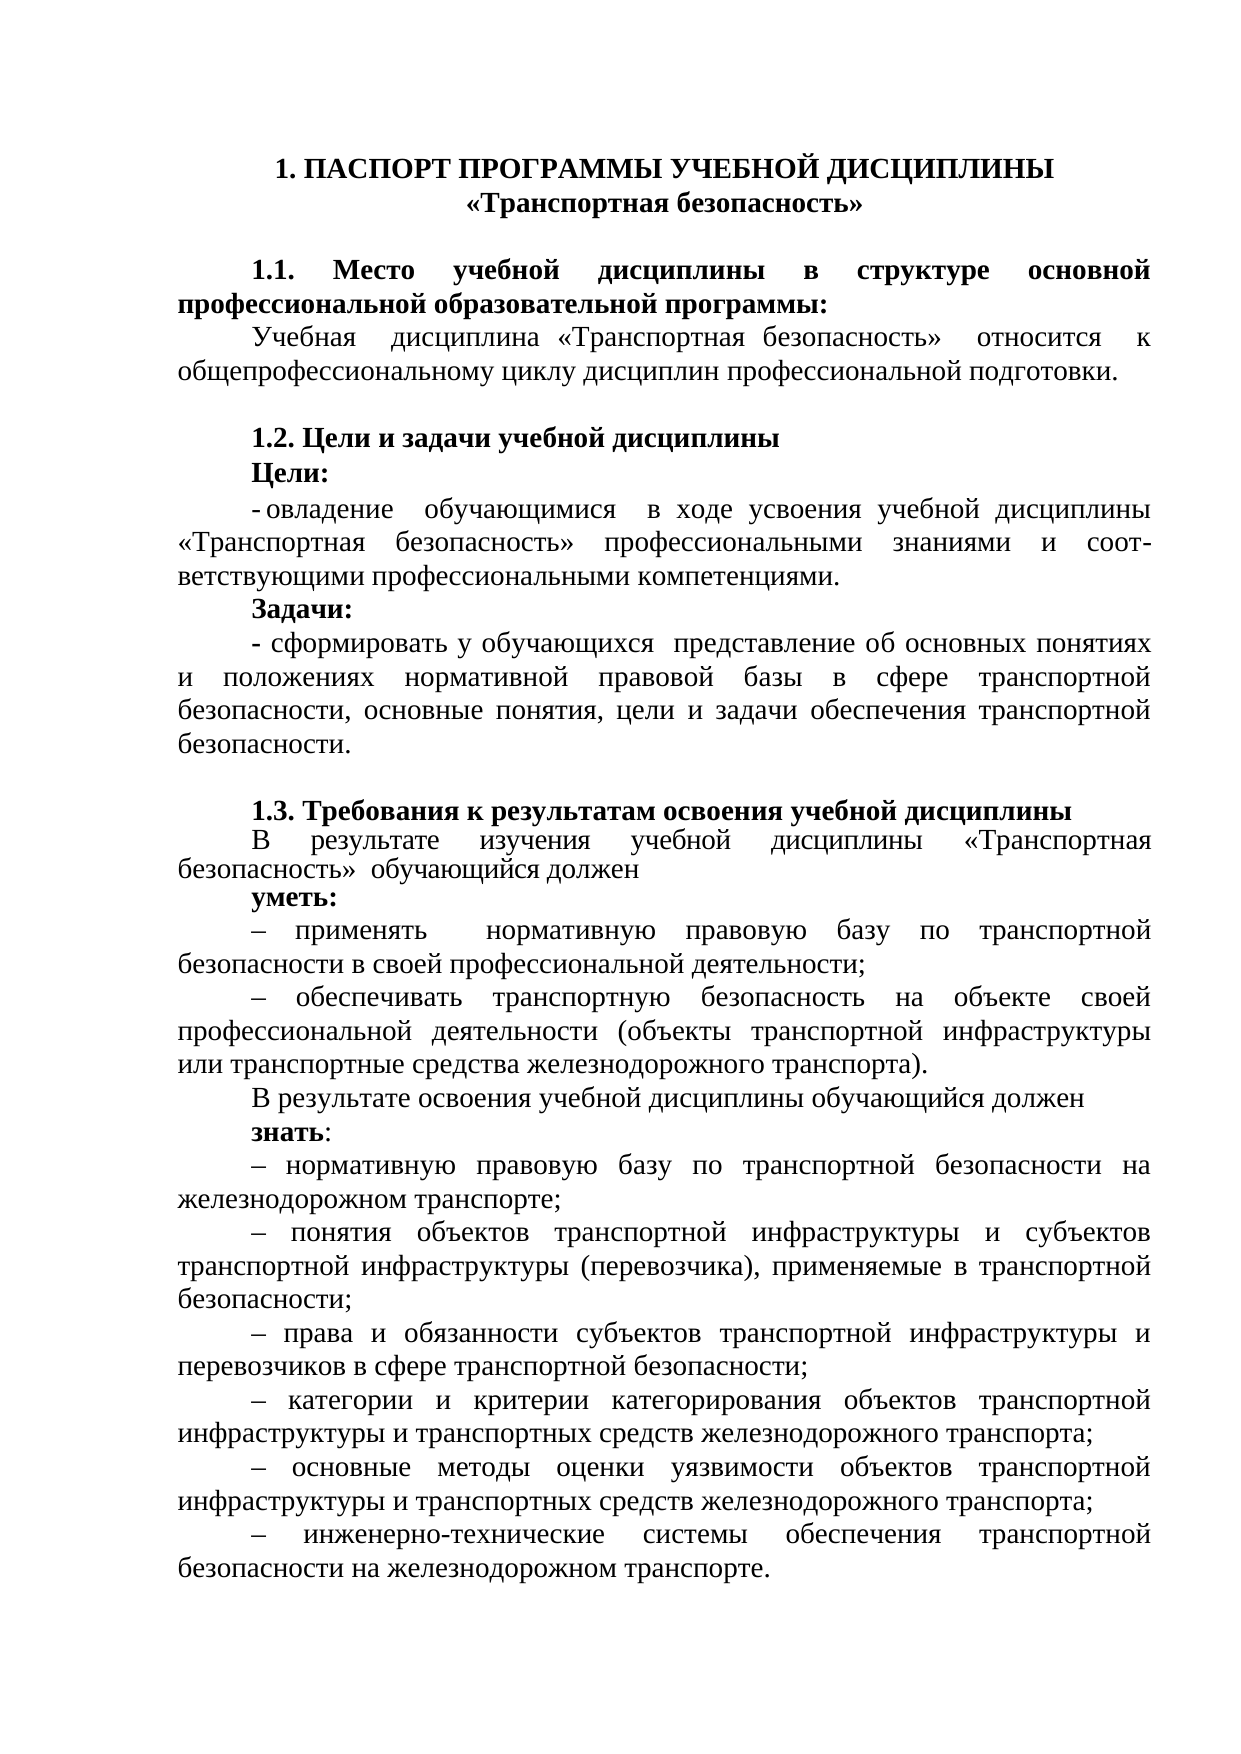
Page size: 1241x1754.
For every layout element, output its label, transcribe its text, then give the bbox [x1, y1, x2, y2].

text Задачи: [177, 592, 1152, 625]
text – инженерно-технические системы обеспечения транспортной безопасности на железнодорожном транспорте. [177, 1516, 1152, 1583]
text 1.2. Цели и задачи учебной дисциплины [177, 420, 1152, 453]
text – основные методы оценки уязвимости объектов транспортной инфраструктуры и транспортных средств железнодорожного транспорта; [177, 1449, 1152, 1516]
text – обеспечивать транспортную безопасность на объекте своей профессиональной деятельности (объекты транспортной инфраструктуры или транспортные средства железнодорожного транспорта). [177, 979, 1152, 1080]
text – применять нормативную правовую базу по транспортной безопасности в своей профессиональной деятельности; [177, 912, 1152, 979]
text – нормативную правовую базу по транспортной безопасности на железнодорожном транспорте; [177, 1147, 1152, 1214]
text знать: [177, 1114, 1152, 1147]
text «Транспортная безопасность» [177, 185, 1152, 219]
text - сформировать у обучающихся представление об основных понятиях и положениях нормативной правовой базы в сфере транспортной безопасности, основные понятия, цели и задачи обеспечения транспортной безопасности. [177, 625, 1152, 759]
text 1.3. Требования к результатам освоения учебной дисциплины [177, 793, 1152, 826]
text Учебная дисциплина «Транспортная безопасность» относится к общепрофессиональному циклу дисциплин профессиональной подготовки. [177, 319, 1152, 386]
text 1. ПАСПОРТ ПРОГРАММЫ УЧЕБНОЙ ДИСЦИПЛИНЫ [177, 152, 1152, 185]
text Цели: [177, 456, 1152, 489]
text – понятия объектов транспортной инфраструктуры и субъектов транспортной инфраструктуры (перевозчика), применяемые в транспортной безопасности; [177, 1214, 1152, 1315]
text – права и обязанности субъектов транспортной инфраструктуры и перевозчиков в сфере транспортной безопасности; [177, 1315, 1152, 1382]
text 1.1. Место учебной дисциплины в структуре основной профессиональной образовательной программы: [177, 252, 1152, 319]
text уметь: [177, 884, 1152, 912]
text – категории и критерии категорирования объектов транспортной инфраструктуры и транспортных средств железнодорожного транспорта; [177, 1382, 1152, 1449]
text В результате освоения учебной дисциплины обучающийся должен [177, 1080, 1152, 1114]
list овладение обучающимися в ходе усвоения учебной дисциплины «Транспортная безопасность» профессиональными знаниями и соответствующими профессиональными компетенциями. [177, 491, 1152, 592]
text В результате изучения учебной дисциплины «Транспортная безопасность» обучающийся должен [177, 826, 1152, 884]
